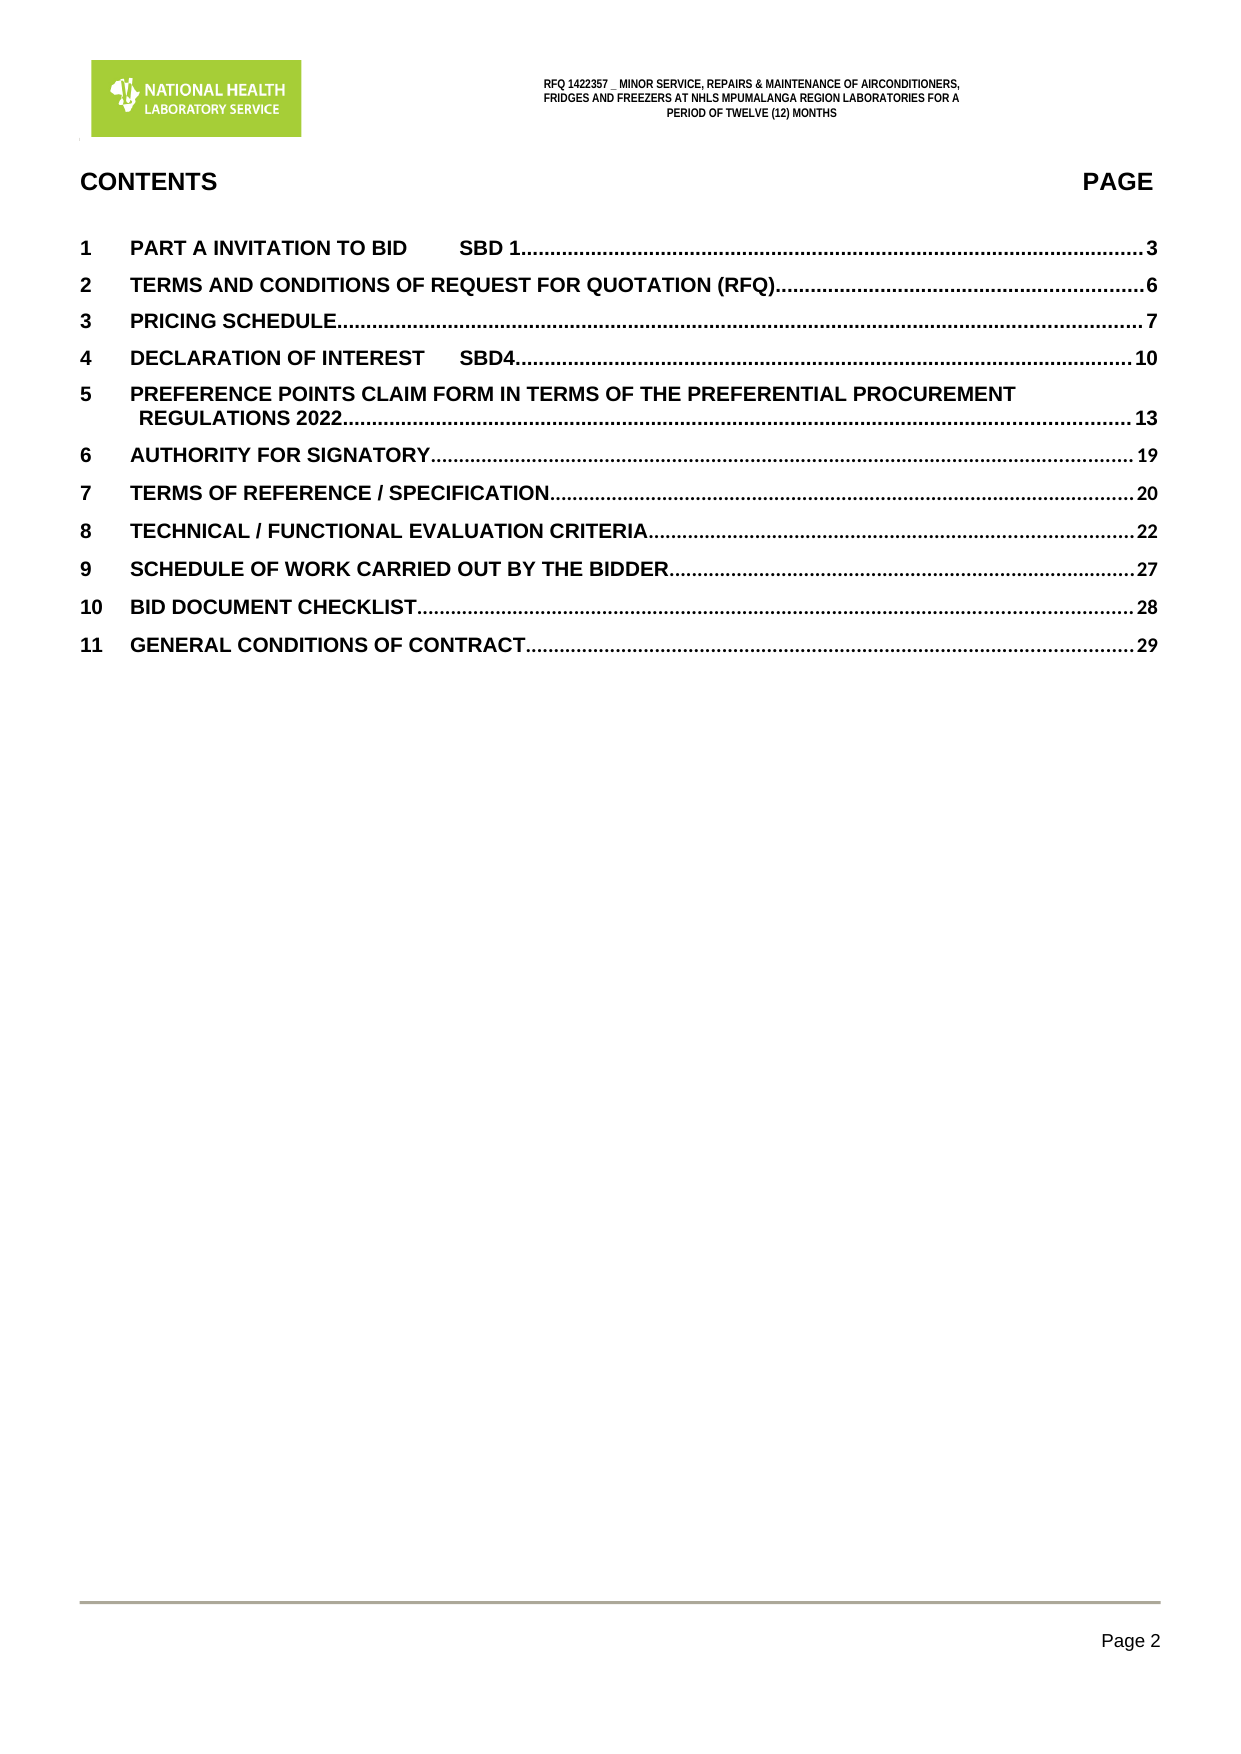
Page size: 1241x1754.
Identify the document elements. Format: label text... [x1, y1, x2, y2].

text 4 DECLARATION OF INTEREST SBD4 10 [80, 346, 1161, 369]
text 8 TECHNICAL / FUNCTIONAL EVALUATION CRITERIA 22 [80, 518, 1161, 544]
text 10 BID DOCUMENT CHECKLIST 28 [80, 594, 1161, 619]
text 2 TERMS AND CONDITIONS OF REQUEST FOR QUOTATION (RFQ) 6 [80, 273, 1161, 297]
text 3 PRICING SCHEDULE 7 [80, 309, 1161, 333]
text 6 AUTHORITY FOR SIGNATORY 19 [80, 442, 1161, 468]
text 11 GENERAL CONDITIONS OF CONTRACT 29 [80, 632, 1161, 657]
text 1 PART A Invitation to Bid SBD 1 3 [80, 236, 1161, 260]
text CONTENTS PAGE [80, 167, 1161, 195]
text 7 TERMS OF REFERENCE / SPECIFICATION 20 [80, 480, 1161, 506]
text 5 PREFERENCE POINTS CLAIM FORM IN TERMS OF THE PREFERENTIAL PROCUREMENT REGULATIONS 2022 13 [80, 382, 1161, 430]
text 9 SCHEDULE OF WORK CARRIED OUT BY THE BIDDER 27 [80, 556, 1161, 582]
picture [91, 60, 302, 137]
